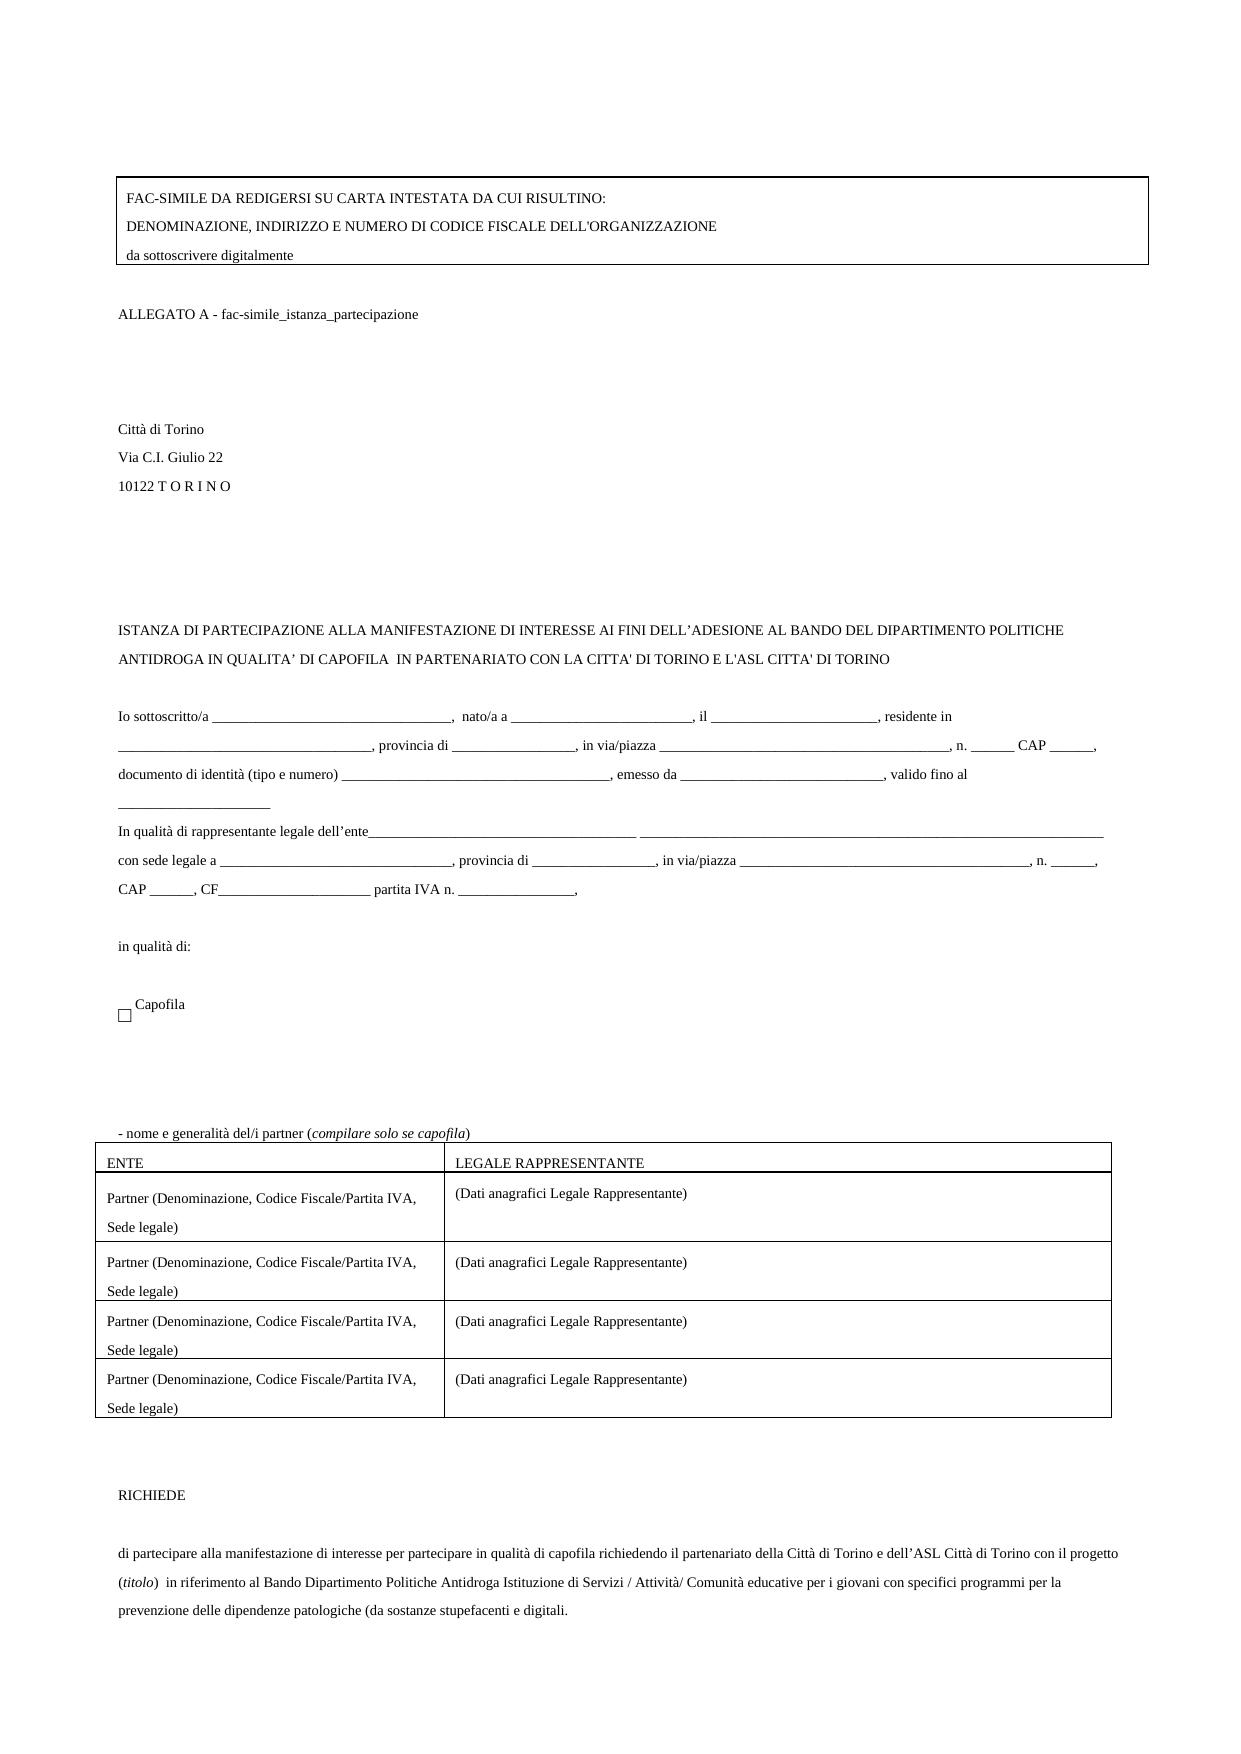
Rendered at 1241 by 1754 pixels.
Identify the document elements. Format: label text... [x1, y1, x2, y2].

text In qualità di rappresentante legale dell’ente_____________________________________ ________________________________________________________________ [118, 811, 1122, 840]
text RICHIEDE [118, 1475, 1122, 1504]
text - nome e generalità del/i partner (compilare solo se capofila) [118, 1113, 1122, 1142]
table_cell (Dati anagrafici Legale Rappresentante) [445, 1173, 1111, 1241]
table_header FAC-SIMILE DA REDIGERSI SU CARTA INTESTATA DA CUI RISULTINO: DENOMINAZIONE, INDIRIZZO E NUMERO DI CODICE FISCALE DELL'ORGANIZZAZIONE da sottoscrivere digitalmente [117, 178, 1148, 264]
text Io sottoscritto/a _________________________________, nato/a a _________________________, il _______________________, residente in ___________________________________, provincia di _________________, in via/piazza ________________________________________, n. ______ CAP ______, documento di identità (tipo e numero) _____________________________________, emesso da ____________________________, valido fino al _____________________ [118, 696, 1122, 811]
text □ Capofila [118, 983, 1122, 1027]
text con sede legale a ________________________________, provincia di _________________, in via/piazza ________________________________________, n. ______, CAP ______, CF_____________________ partita IVA n. ________________, [118, 840, 1122, 897]
table_cell (Dati anagrafici Legale Rappresentante) [445, 1242, 1111, 1299]
table_cell (Dati anagrafici Legale Rappresentante) [445, 1301, 1111, 1358]
table_cell Partner (Denominazione, Codice Fiscale/Partita IVA, Sede legale) [96, 1301, 444, 1358]
text ALLEGATO A - fac-simile_istanza_partecipazione [118, 293, 1122, 322]
table_cell (Dati anagrafici Legale Rappresentante) [445, 1359, 1111, 1417]
table_header ENTE [96, 1143, 444, 1171]
text Città di Torino [118, 408, 1122, 437]
text di partecipare alla manifestazione di interesse per partecipare in qualità di capofila richiedendo il partenariato della Città di Torino e dell’ASL Città di Torino con il progetto (titolo) in riferimento al Bando Dipartimento Politiche Antidroga Istituzione di Servizi / Attività/ Comunità educative per i giovani con specifici programmi per la prevenzione delle dipendenze patologiche (da sostanze stupefacenti e digitali. [118, 1533, 1122, 1619]
text Via C.I. Giulio 22 [118, 437, 1122, 466]
table_cell Partner (Denominazione, Codice Fiscale/Partita IVA, Sede legale) [96, 1242, 444, 1299]
text 10122 T O R I N O [118, 466, 1122, 495]
table_cell Partner (Denominazione, Codice Fiscale/Partita IVA, Sede legale) [96, 1173, 444, 1241]
text ISTANZA DI PARTECIPAZIONE ALLA MANIFESTAZIONE DI INTERESSE AI FINI DELL’ADESIONE AL BANDO DEL DIPARTIMENTO POLITICHE ANTIDROGA IN QUALITA’ DI CAPOFILA IN PARTENARIATO CON LA CITTA' DI TORINO E L'ASL CITTA' DI TORINO [118, 610, 1122, 667]
text in qualità di: [118, 926, 1122, 955]
table_cell Partner (Denominazione, Codice Fiscale/Partita IVA, Sede legale) [96, 1359, 444, 1417]
table_header LEGALE RAPPRESENTANTE [445, 1143, 1111, 1171]
